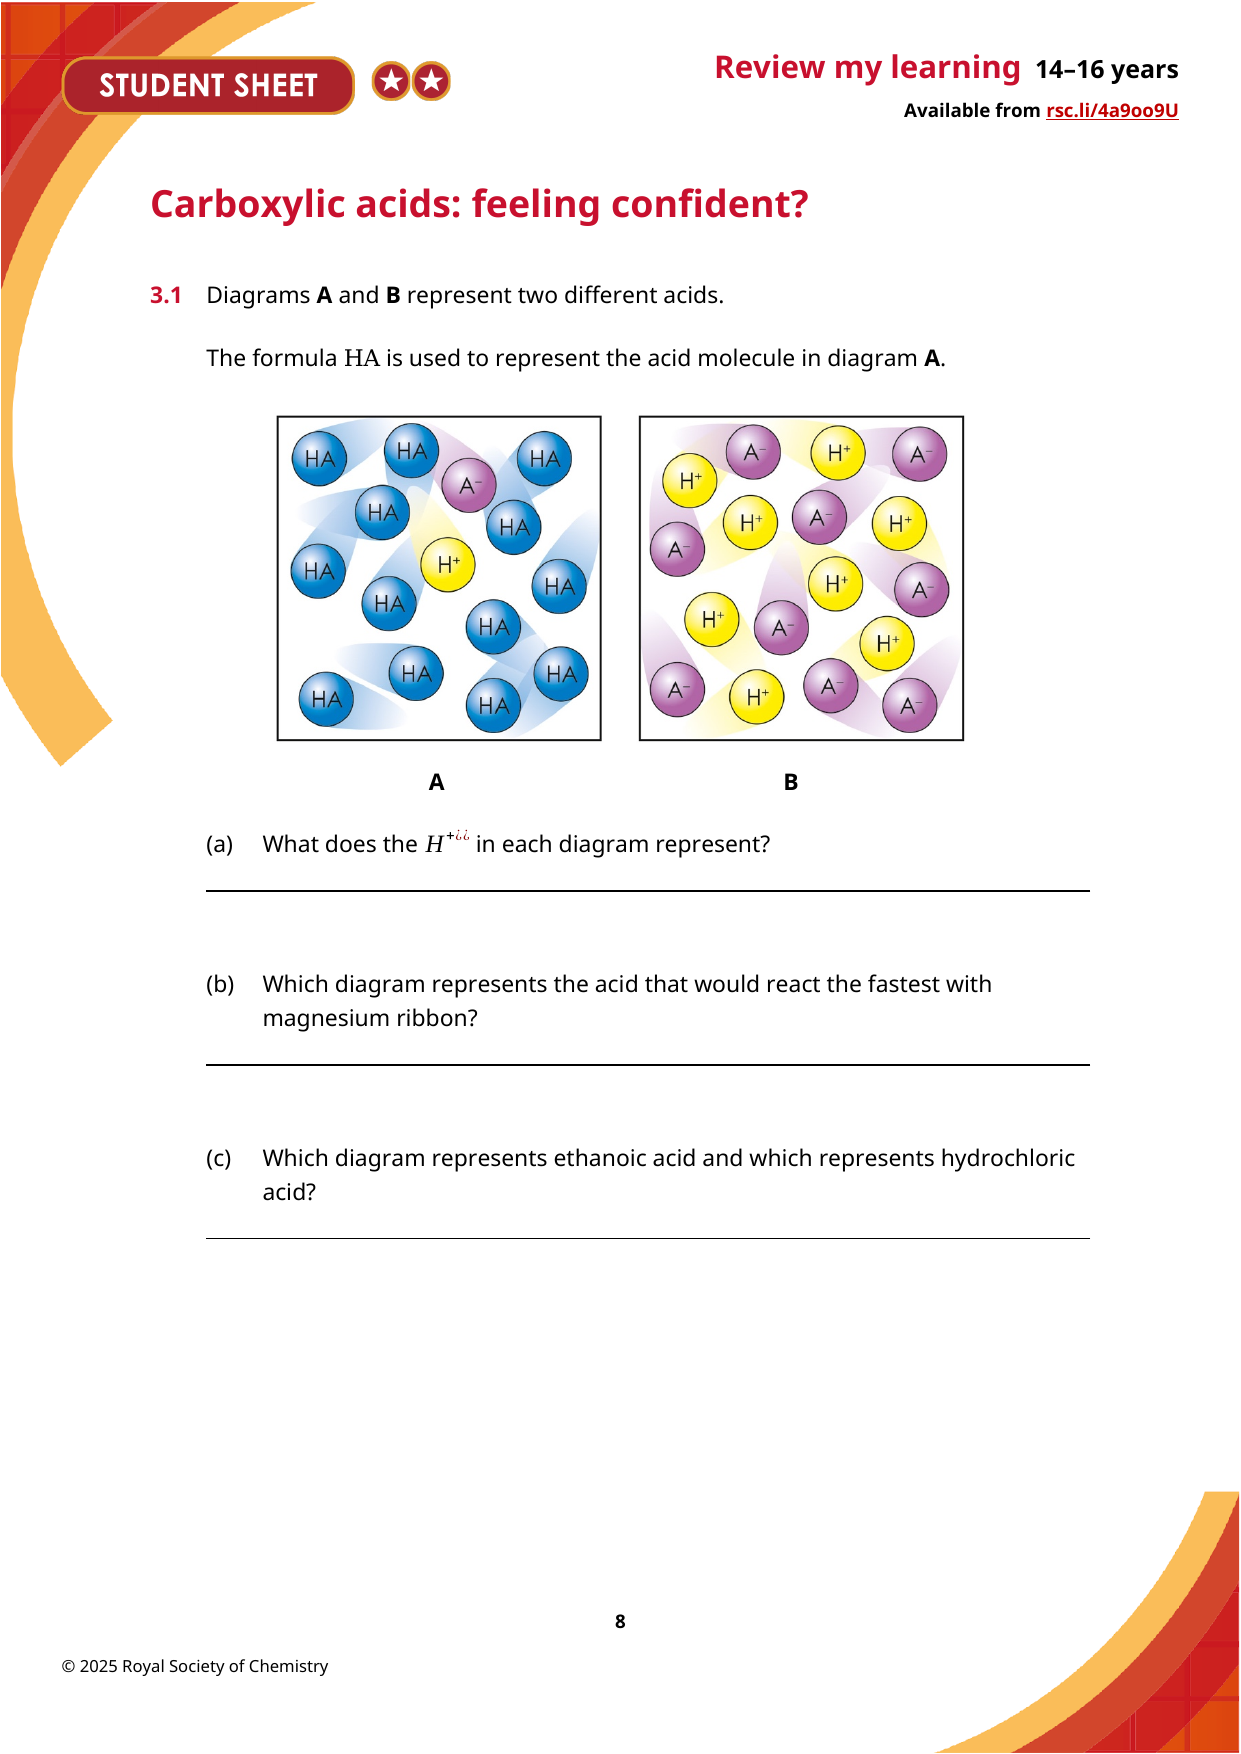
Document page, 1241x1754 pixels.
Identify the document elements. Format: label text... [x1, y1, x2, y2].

picture [1, 2, 1240, 1753]
text Carboxylic acids: feeling confident? [150, 177, 1090, 228]
list What does the in each diagram represent? [206, 828, 1090, 859]
text The formula HA is used to represent the acid molecule in diagram A. [206, 342, 1090, 373]
list Which diagram represents the acid that would react the fastest with magnesium ribbon? [206, 968, 1090, 1033]
list Which diagram represents ethanoic acid and which represents hydrochloric acid? [206, 1142, 1090, 1207]
list Diagrams A and B represent two different acids. [150, 279, 1090, 311]
text A B [206, 765, 1090, 797]
